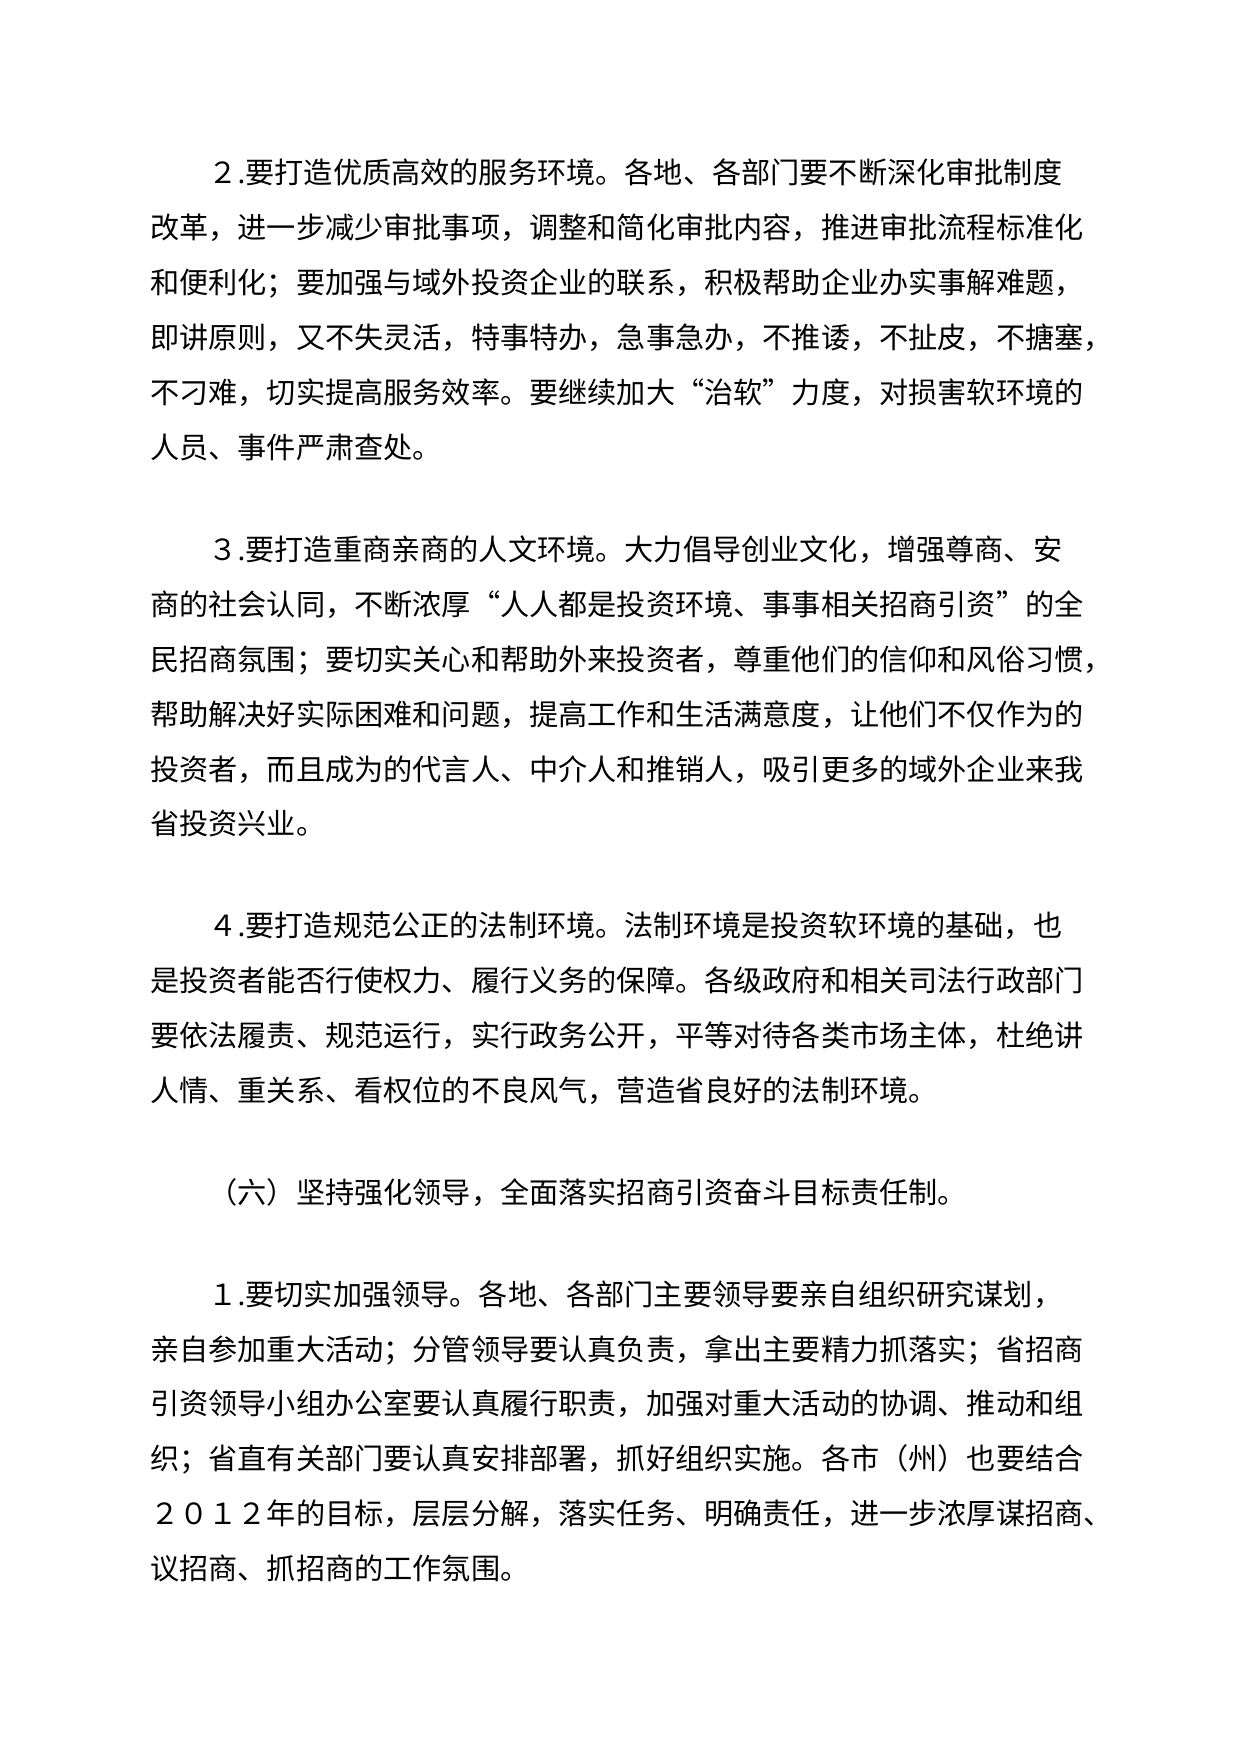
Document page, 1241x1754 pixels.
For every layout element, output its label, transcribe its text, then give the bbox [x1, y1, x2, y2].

text ４.要打造规范公正的法制环境。法制环境是投资软环境的基础，也是投资者能否行使权力、履行义务的保障。各级政府和相关司法行政部门要依法履责、规范运行，实行政务公开，平等对待各类市场主体，杜绝讲人情、重关系、看权位的不良风气，营造省良好的法制环境。 [150, 903, 1090, 1110]
text ３.要打造重商亲商的人文环境。大力倡导创业文化，增强尊商、安商的社会认同，不断浓厚“人人都是投资环境、事事相关招商引资”的全民招商氛围；要切实关心和帮助外来投资者，尊重他们的信仰和风俗习惯，帮助解决好实际困难和问题，提高工作和生活满意度，让他们不仅作为的投资者，而且成为的代言人、中介人和推销人，吸引更多的域外企业来我省投资兴业。 [150, 526, 1090, 843]
text １.要切实加强领导。各地、各部门主要领导要亲自组织研究谋划，亲自参加重大活动；分管领导要认真负责，拿出主要精力抓落实；省招商引资领导小组办公室要认真履行职责，加强对重大活动的协调、推动和组织；省直有关部门要认真安排部署，抓好组织实施。各市（州）也要结合２０１２年的目标，层层分解，落实任务、明确责任，进一步浓厚谋招商、议招商、抓招商的工作氛围。 [150, 1271, 1090, 1588]
text （六）坚持强化领导，全面落实招商引资奋斗目标责任制。 [150, 1169, 1090, 1212]
text ２.要打造优质高效的服务环境。各地、各部门要不断深化审批制度改革，进一步减少审批事项，调整和简化审批内容，推进审批流程标准化和便利化；要加强与域外投资企业的联系，积极帮助企业办实事解难题，即讲原则，又不失灵活，特事特办，急事急办，不推诿，不扯皮，不搪塞，不刁难，切实提高服务效率。要继续加大“治软”力度，对损害软环境的人员、事件严肃查处。 [150, 150, 1090, 467]
